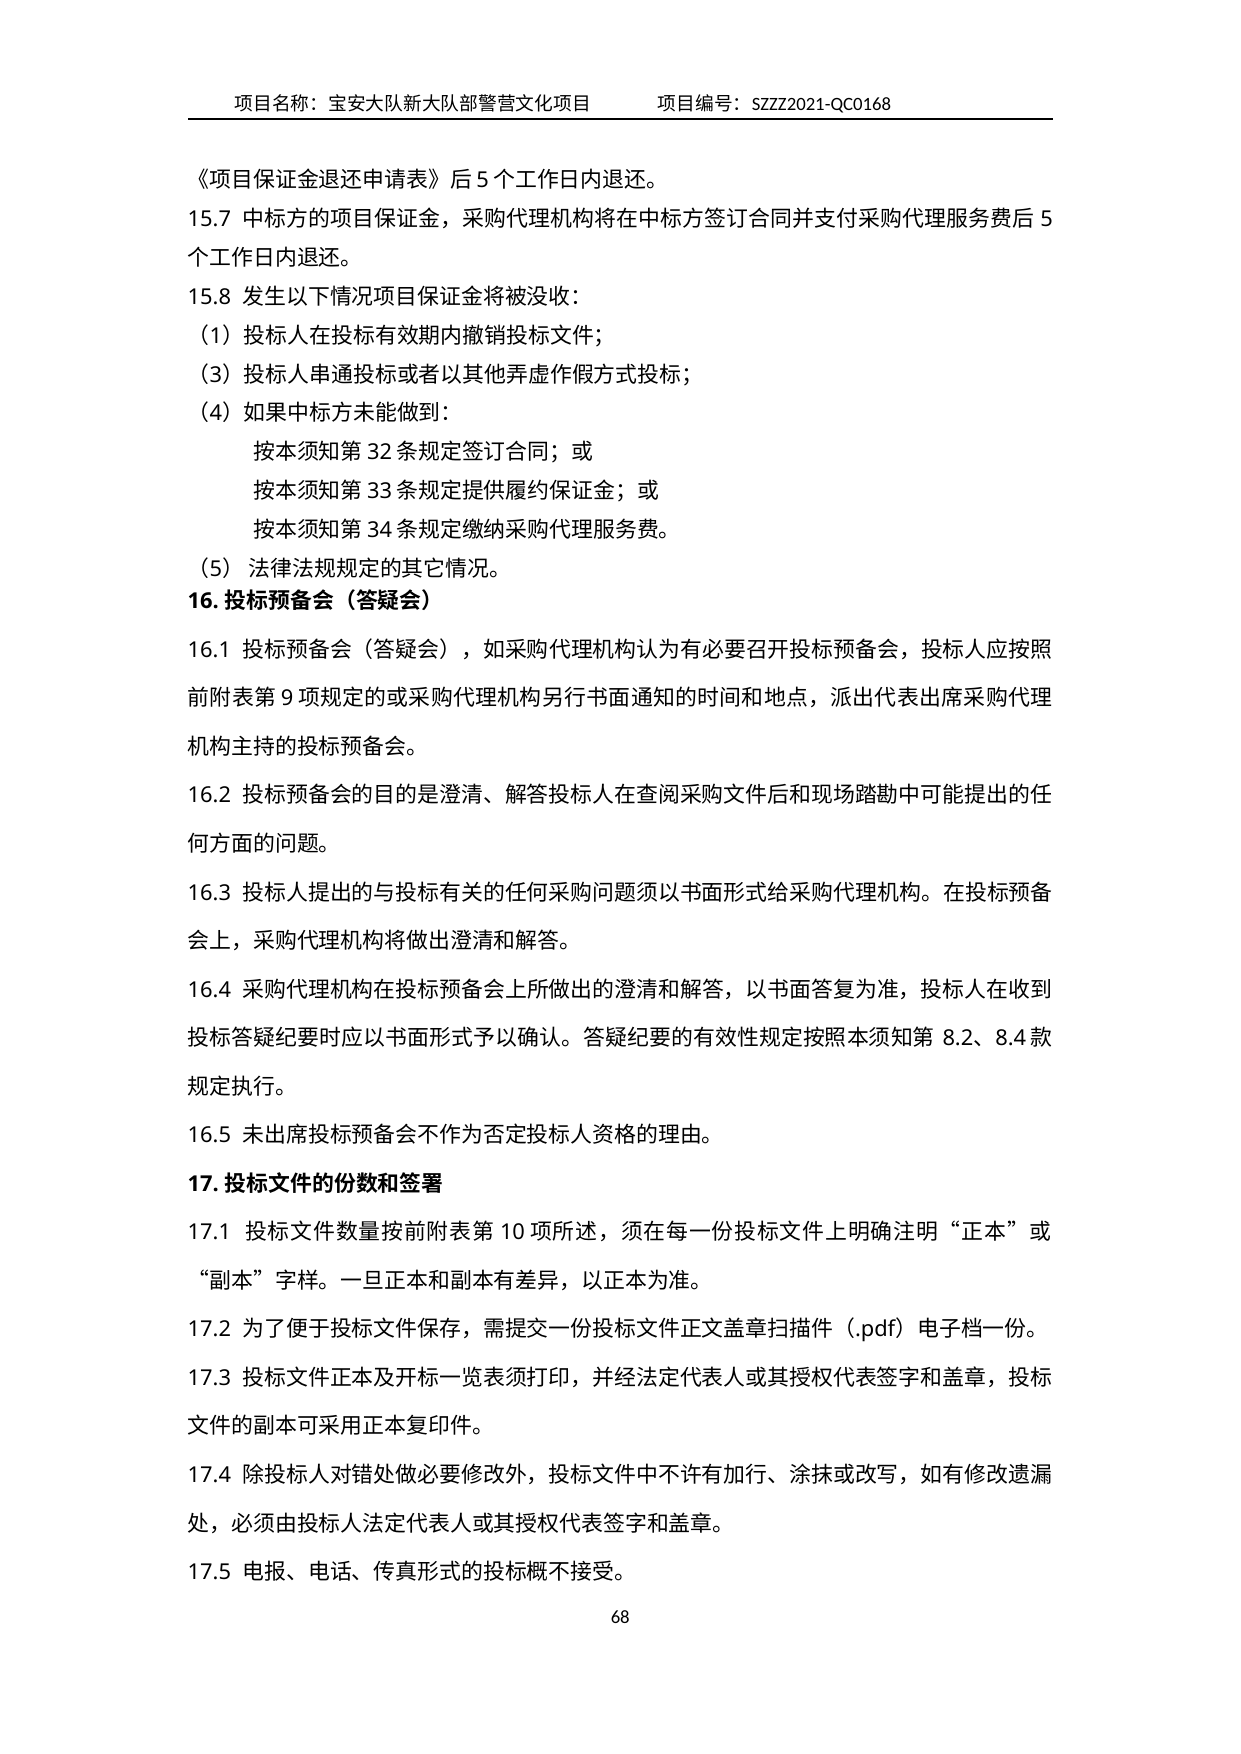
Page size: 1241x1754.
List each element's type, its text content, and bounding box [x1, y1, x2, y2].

text 按本须知第34条规定缴纳采购代理服务费。 [187, 512, 1053, 544]
text 17.1 投标文件数量按前附表第10项所述，须在每一份投标文件上明确注明“正本”或“副本”字样。一旦正本和副本有差异，以正本为准。 [187, 1214, 1053, 1295]
text 17.2 为了便于投标文件保存，需提交一份投标文件正文盖章扫描件（.pdf）电子档一份。 [187, 1311, 1053, 1343]
text 17. 投标文件的份数和签署 [187, 1166, 1053, 1198]
text 17.5 电报、电话、传真形式的投标概不接受。 [187, 1553, 1053, 1586]
text 16.4 采购代理机构在投标预备会上所做出的澄清和解答，以书面答复为准，投标人在收到投标答疑纪要时应以书面形式予以确认。答疑纪要的有效性规定按照本须知第8.2、8.4款规定执行。 [187, 971, 1053, 1101]
text （5） 法律法规规定的其它情况。 [187, 551, 1053, 583]
text 按本须知第33条规定提供履约保证金；或 [187, 473, 1053, 505]
text 17.3 投标文件正本及开标一览表须打印，并经法定代表人或其授权代表签字和盖章，投标文件的副本可采用正本复印件。 [187, 1359, 1053, 1441]
text （1）投标人在投标有效期内撤销投标文件； [187, 317, 1053, 350]
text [187, 162, 1053, 194]
text 按本须知第32条规定签订合同；或 [187, 434, 1053, 466]
text 16.3 投标人提出的与投标有关的任何采购问题须以书面形式给采购代理机构。在投标预备会上，采购代理机构将做出澄清和解答。 [187, 874, 1053, 956]
text 16.5 未出席投标预备会不作为否定投标人资格的理由。 [187, 1117, 1053, 1150]
text 16.1 投标预备会（答疑会），如采购代理机构认为有必要召开投标预备会，投标人应按照前附表第9项规定的或采购代理机构另行书面通知的时间和地点，派出代表出席采购代理机构主持的投标预备会。 [187, 631, 1053, 761]
text （4）如果中标方未能做到： [187, 395, 1053, 428]
text 16. 投标预备会（答疑会） [187, 583, 1053, 616]
text 15.8 发生以下情况项目保证金将被没收： [187, 278, 1053, 311]
text 16.2 投标预备会的目的是澄清、解答投标人在查阅采购文件后和现场踏勘中可能提出的任何方面的问题。 [187, 777, 1053, 858]
text 17.4 除投标人对错处做必要修改外，投标文件中不许有加行、涂抹或改写，如有修改遗漏处，必须由投标人法定代表人或其授权代表签字和盖章。 [187, 1456, 1053, 1538]
text （3）投标人串通投标或者以其他弄虚作假方式投标； [187, 356, 1053, 389]
text 15.7 中标方的项目保证金，采购代理机构将在中标方签订合同并支付采购代理服务费后5个工作日内退还。 [187, 201, 1053, 272]
